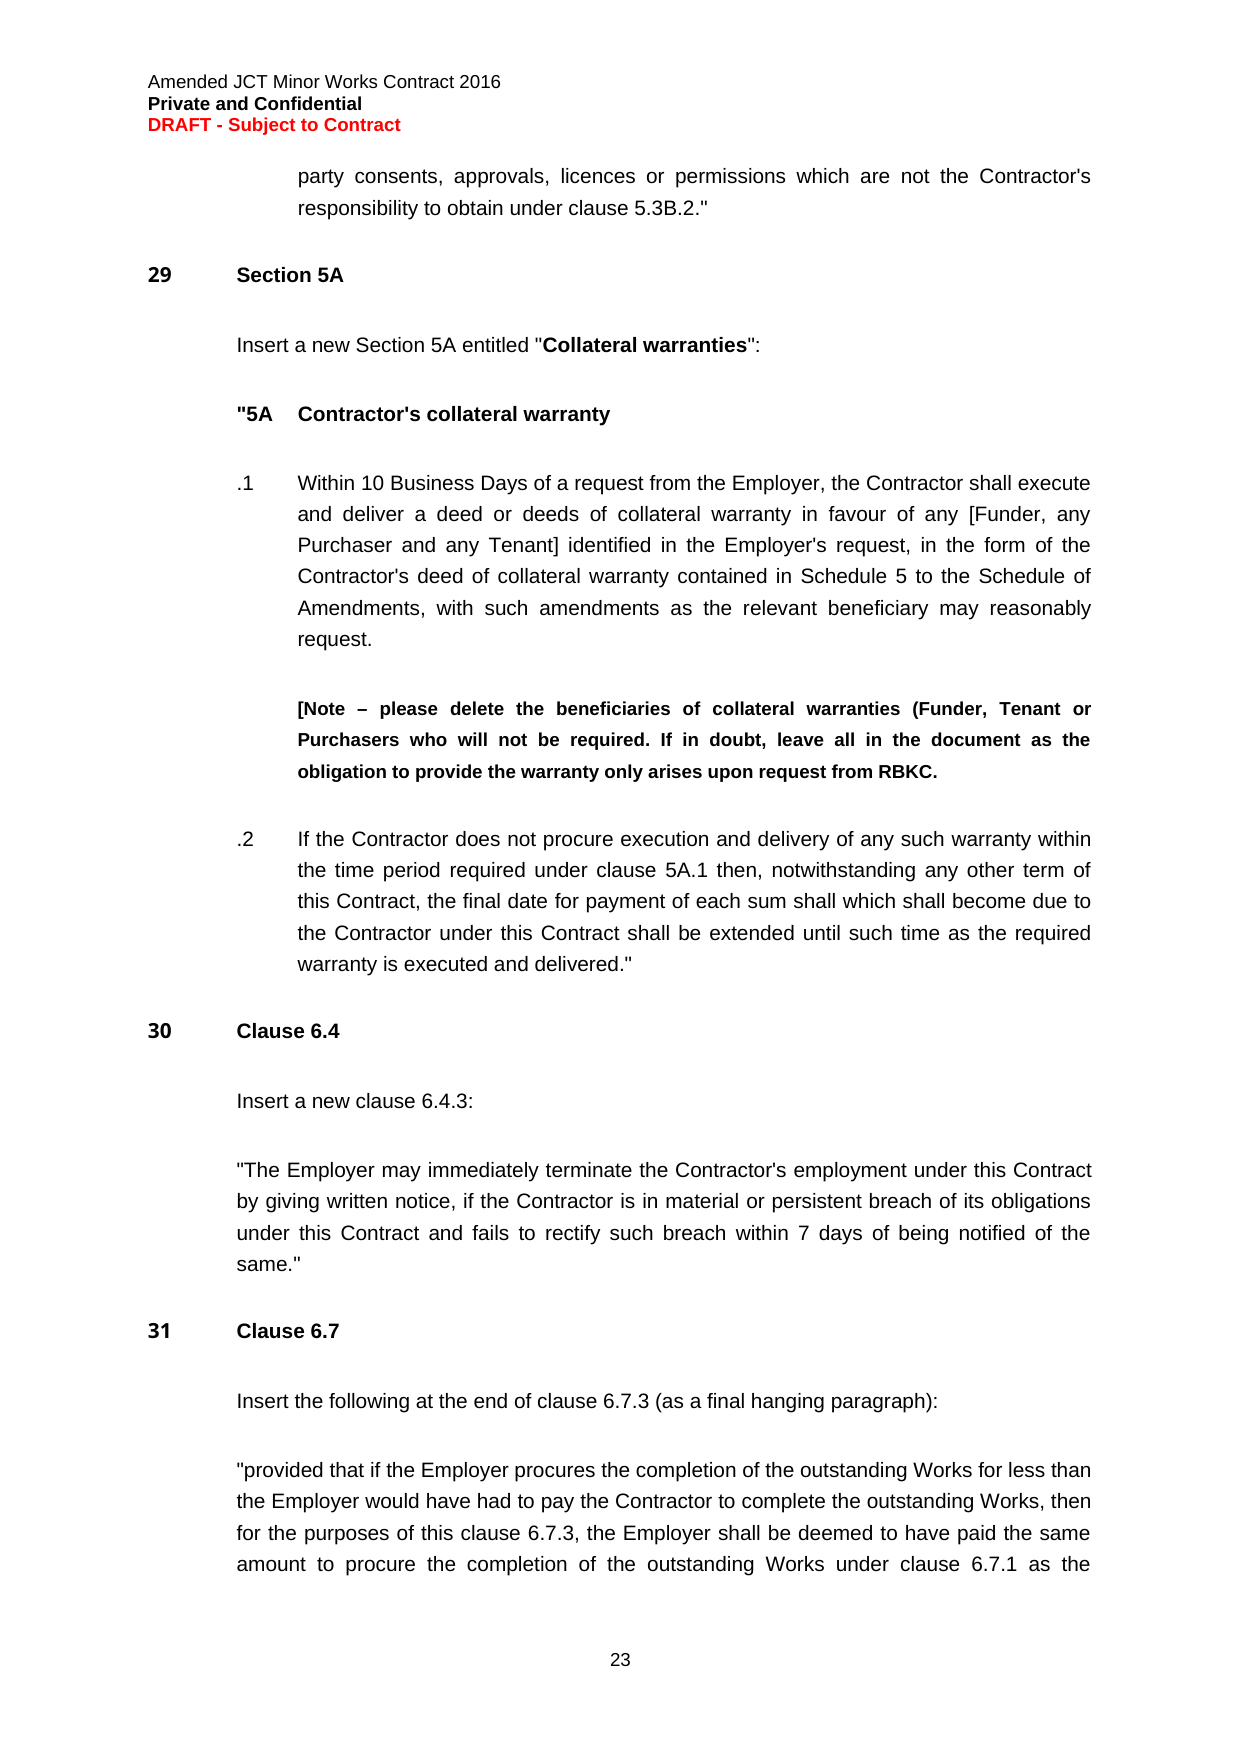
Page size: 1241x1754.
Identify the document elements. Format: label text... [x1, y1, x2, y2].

text [Note – please delete the beneficiaries of collateral warranties (Funder, Tenant or Purchasers who will not be required. If in doubt, leave all in the document as the obligation to provide the warranty only arises upon request from RBKC. [236, 688, 1092, 782]
subtitle Clause 6.4 [148, 1013, 1092, 1044]
subtitle "The Employer may immediately terminate the Contractor's employment under this Contract by giving written notice, if the Contractor is in material or persistent breach of its obligations under this Contract and fails to rectify such breach within 7 days of being notified of the same." [236, 1151, 1092, 1276]
subtitle Section 5A [148, 257, 1092, 288]
subtitle Insert a new clause 6.4.3: [236, 1082, 1092, 1113]
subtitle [236, 1451, 1092, 1576]
text "5A Contractor's collateral warranty [236, 394, 1092, 426]
text .2 If the Contractor does not procure execution and delivery of any such warranty within the time period required under clause 5A.1 then, notwithstanding any other term of this Contract, the final date for payment of each sum shall which shall become due to the Contractor under this Contract shall be extended until such time as the required warranty is executed and delivered." [236, 819, 1092, 976]
subtitle Insert the following at the end of clause 6.7.3 (as a final hanging paragraph): [236, 1382, 1092, 1413]
subtitle Clause 6.7 [148, 1313, 1092, 1344]
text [223, 157, 1092, 219]
text .1 Within 10 Business Days of a request from the Employer, the Contractor shall execute and deliver a deed or deeds of collateral warranty in favour of any [Funder, any Purchaser and any Tenant] identified in the Employer's request, in the form of the Contractor's deed of collateral warranty contained in Schedule 5 to the Schedule of Amendments, with such amendments as the relevant beneficiary may reasonably request. [236, 463, 1092, 651]
subtitle Insert a new Section 5A entitled "Collateral warranties": [236, 326, 1092, 357]
